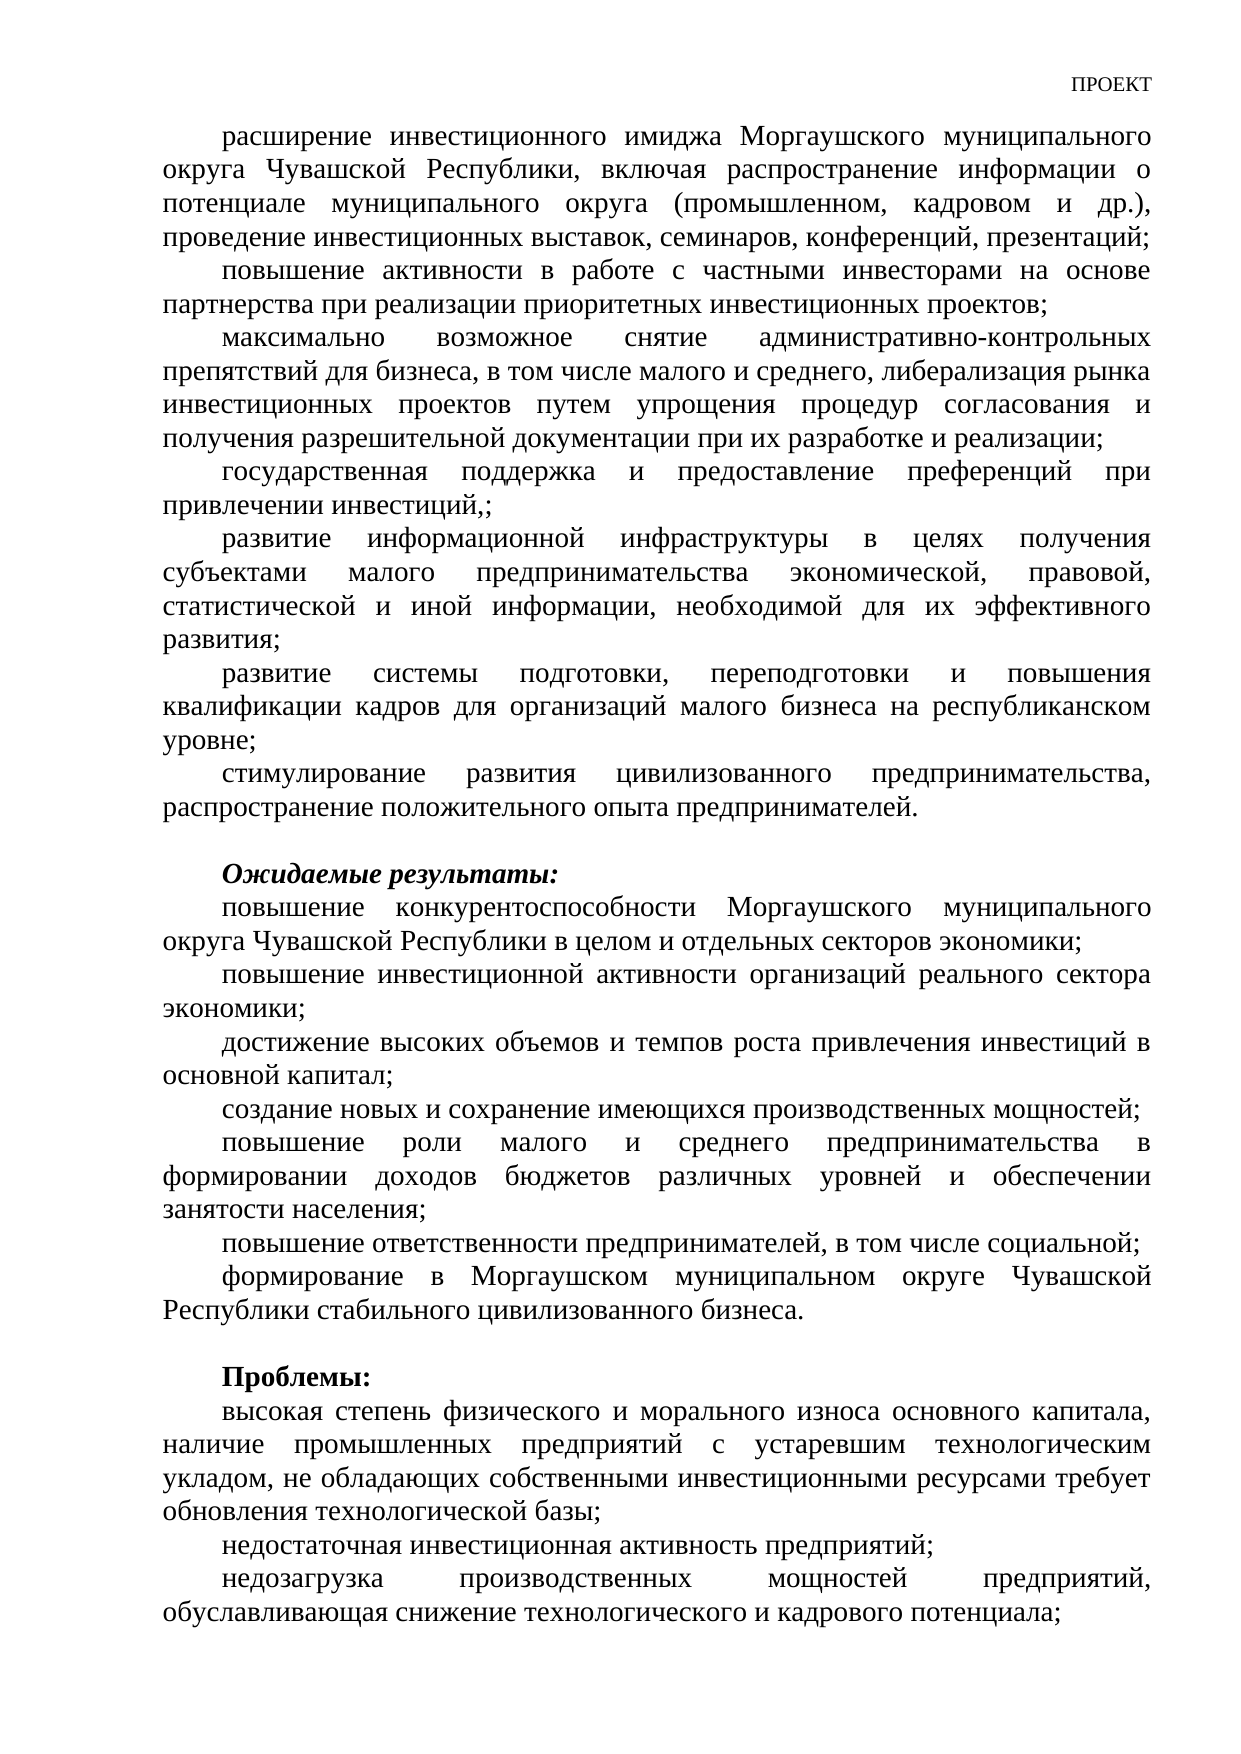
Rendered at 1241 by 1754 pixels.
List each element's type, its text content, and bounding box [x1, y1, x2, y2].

text повышение активности в работе с частными инвесторами на основе партнерства при реализации приоритетных инвестиционных проектов; [162, 252, 1152, 319]
text Ожидаемые результаты: [162, 856, 1152, 889]
text повышение ответственности предпринимателей, в том числе социальной; [162, 1225, 1152, 1258]
text достижение высоких объемов и темпов роста привлечения инвестиций в основной капитал; [162, 1024, 1152, 1091]
text расширение инвестиционного имиджа Моргаушского муниципального округа Чувашской Республики, включая распространение информации о потенциале муниципального округа (промышленном, кадровом и др.), проведение инвестиционных выставок, семинаров, конференций, презентаций; [162, 118, 1152, 252]
text повышение инвестиционной активности организаций реального сектора экономики; [162, 957, 1152, 1024]
text недозагрузка производственных мощностей предприятий, обуславливающая снижение технологического и кадрового потенциала; [162, 1560, 1152, 1627]
text создание новых и сохранение имеющихся производственных мощностей; [162, 1091, 1152, 1124]
text повышение роли малого и среднего предпринимательства в формировании доходов бюджетов различных уровней и обеспечении занятости населения; [162, 1124, 1152, 1225]
text Проблемы: [162, 1359, 1152, 1393]
text стимулирование развития цивилизованного предпринимательства, распространение положительного опыта предпринимателей. [162, 755, 1152, 822]
text развитие системы подготовки, переподготовки и повышения квалификации кадров для организаций малого бизнеса на республиканском уровне; [162, 655, 1152, 755]
text недостаточная инвестиционная активность предприятий; [162, 1527, 1152, 1560]
text развитие информационной инфраструктуры в целях получения субъектами малого предпринимательства экономической, правовой, статистической и иной информации, необходимой для их эффективного развития; [162, 521, 1152, 655]
text высокая степень физического и морального износа основного капитала, наличие промышленных предприятий с устаревшим технологическим укладом, не обладающих собственными инвестиционными ресурсами требует обновления технологической базы; [162, 1393, 1152, 1527]
text максимально возможное снятие административно-контрольных препятствий для бизнеса, в том числе малого и среднего, либерализация рынка инвестиционных проектов путем упрощения процедур согласования и получения разрешительной документации при их разработке и реализации; [162, 319, 1152, 453]
text формирование в Моргаушском муниципальном округе Чувашской Республики стабильного цивилизованного бизнеса. [162, 1258, 1152, 1326]
text государственная поддержка и предоставление преференций при привлечении инвестиций,; [162, 453, 1152, 521]
text повышение конкурентоспособности Моргаушского муниципального округа Чувашской Республики в целом и отдельных секторов экономики; [162, 889, 1152, 957]
